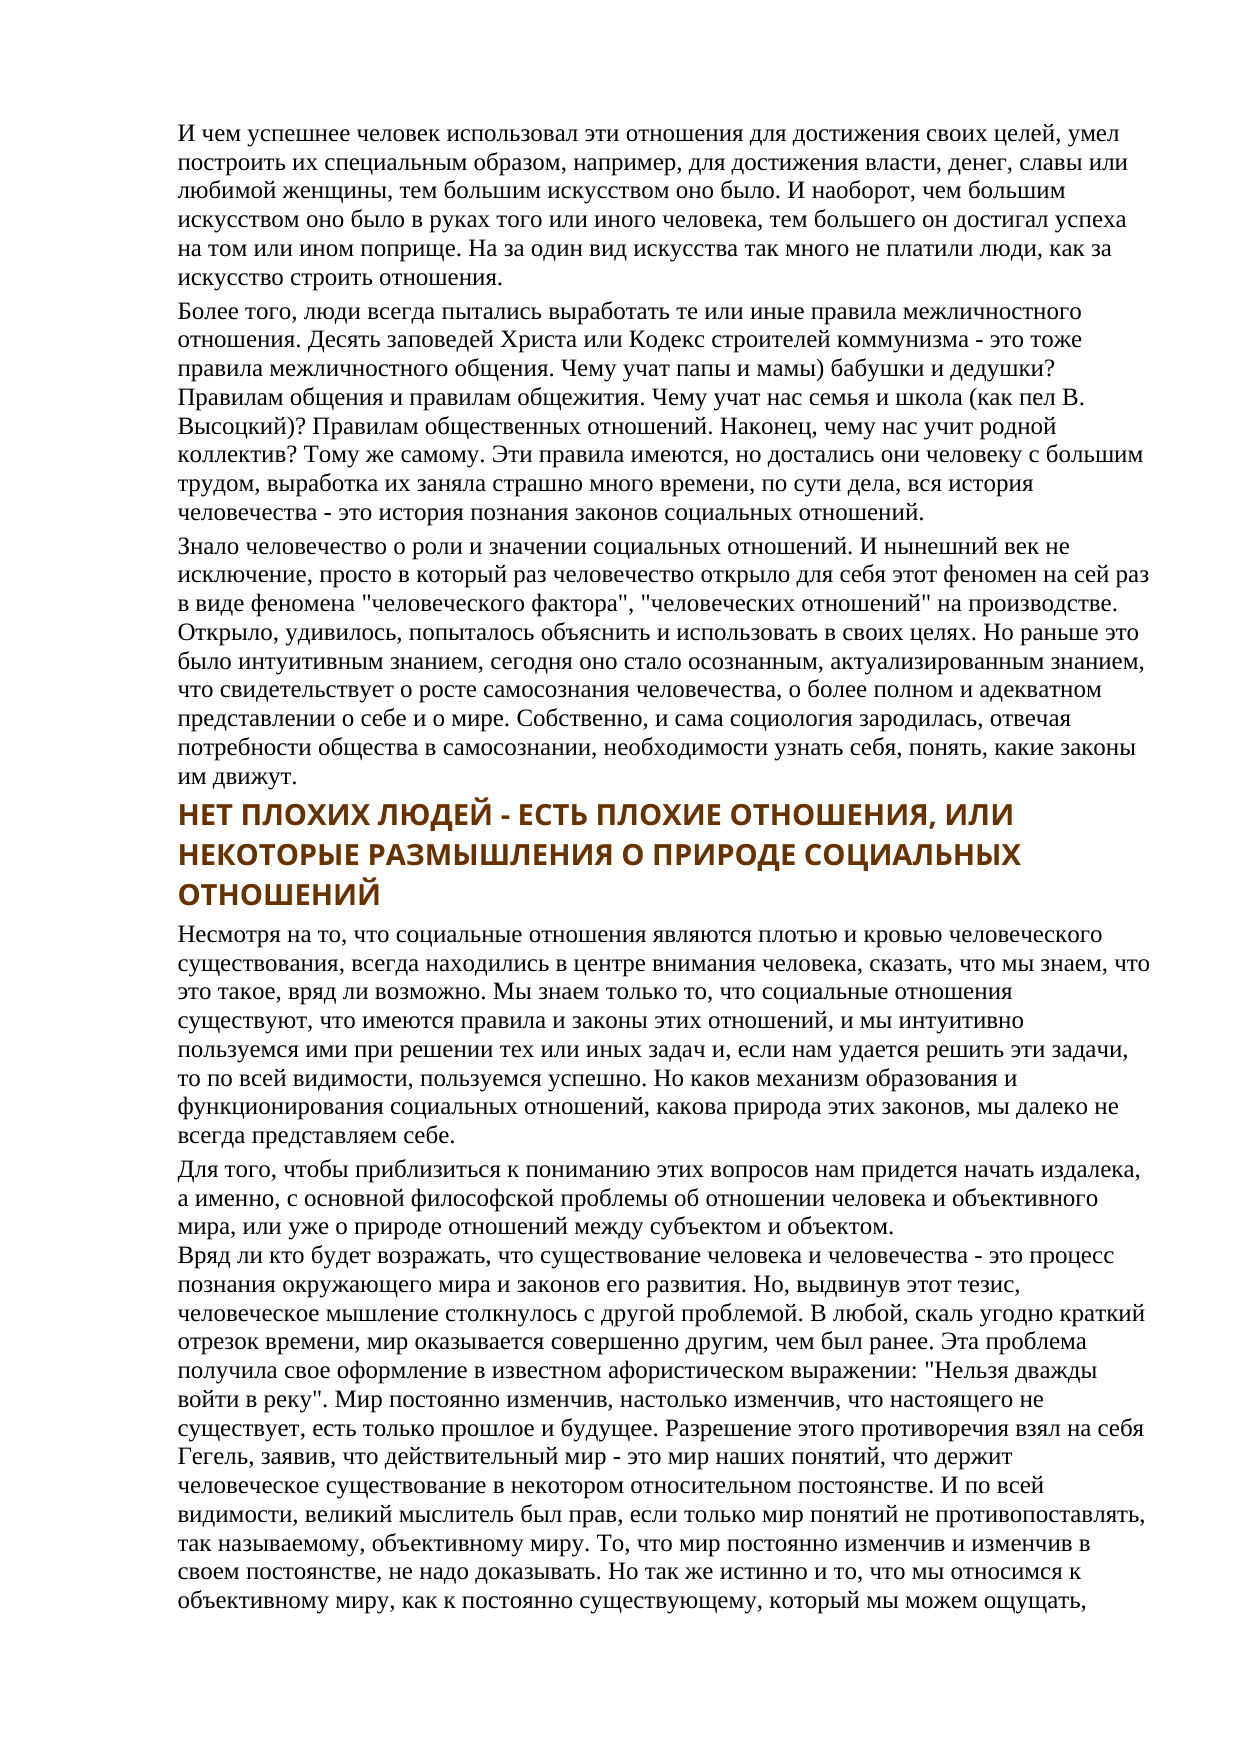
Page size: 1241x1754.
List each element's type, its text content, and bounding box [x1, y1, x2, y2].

subtitle НЕТ ПЛОХИХ ЛЮДЕЙ - ЕСТЬ ПЛОХИЕ ОТНОШЕНИЯ, ИЛИ НЕКОТОРЫЕ РАЗМЫШЛЕНИЯ О ПРИРОДЕ СОЦИАЛЬНЫХ ОТНОШЕНИЙ [177, 795, 1152, 914]
text Несмотря на то, что социальные отношения являются плотью и кровью человеческого существования, всегда находились в центре внимания человека, сказать, что мы знаем, что это такое, вряд ли возможно. Мы знаем только то, что социальные отношения существуют, что имеются правила и законы этих отношений, и мы интуитивно пользуемся ими при решении тех или иных задач и, если нам удается решить эти задачи, то по всей видимости, пользуемся успешно. Но каков механизм образования и функционирования социальных отношений, какова природа этих законов, мы далеко не всегда представляем себе. [177, 919, 1152, 1149]
text Знало человечество о роли и значении социальных отношений. И нынешний век не исключение, просто в который раз человечество открыло для себя этот феномен на сей раз в виде феномена "человеческого фактора", "человеческих отношений" на производстве. Открыло, удивилось, попыталось объяснить и использовать в своих целях. Но раньше это было интуитивным знанием, сегодня оно стало осознанным, актуализированным знанием, что свидетельствует о росте самосознания человечества, о более полном и адекватном представлении о себе и о мире. Собственно, и сама социология зародилась, отвечая потребности общества в самосознании, необходимости узнать себя, понять, какие законы им движут. [177, 531, 1152, 789]
text Более того, люди всегда пытались выработать те или иные правила межличностного отношения. Десять заповедей Христа или Кодекс строителей коммунизма - это тоже правила межличностного общения. Чему учат папы и мамы) бабушки и дедушки? Правилам общения и правилам общежития. Чему учат нас семья и школа (как пел В. Высоцкий)? Правилам общественных отношений. Наконец, чему нас учит родной коллектив? Тому же самому. Эти правила имеются, но достались они человеку с большим трудом, выработка их заняла страшно много времени, по сути дела, вся история человечества - это история познания законов социальных отношений. [177, 296, 1152, 526]
text И чем успешнее человек использовал эти отношения для достижения своих целей, умел построить их специальным образом, например, для достижения власти, денег, славы или любимой женщины, тем большим искусством оно было. И наоборот, чем большим искусством оно было в руках того или иного человека, тем большего он достигал успеха на том или ином поприще. На за один вид искусства так много не платили люди, как за искусство строить отношения. [177, 118, 1152, 291]
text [177, 1154, 1152, 1614]
